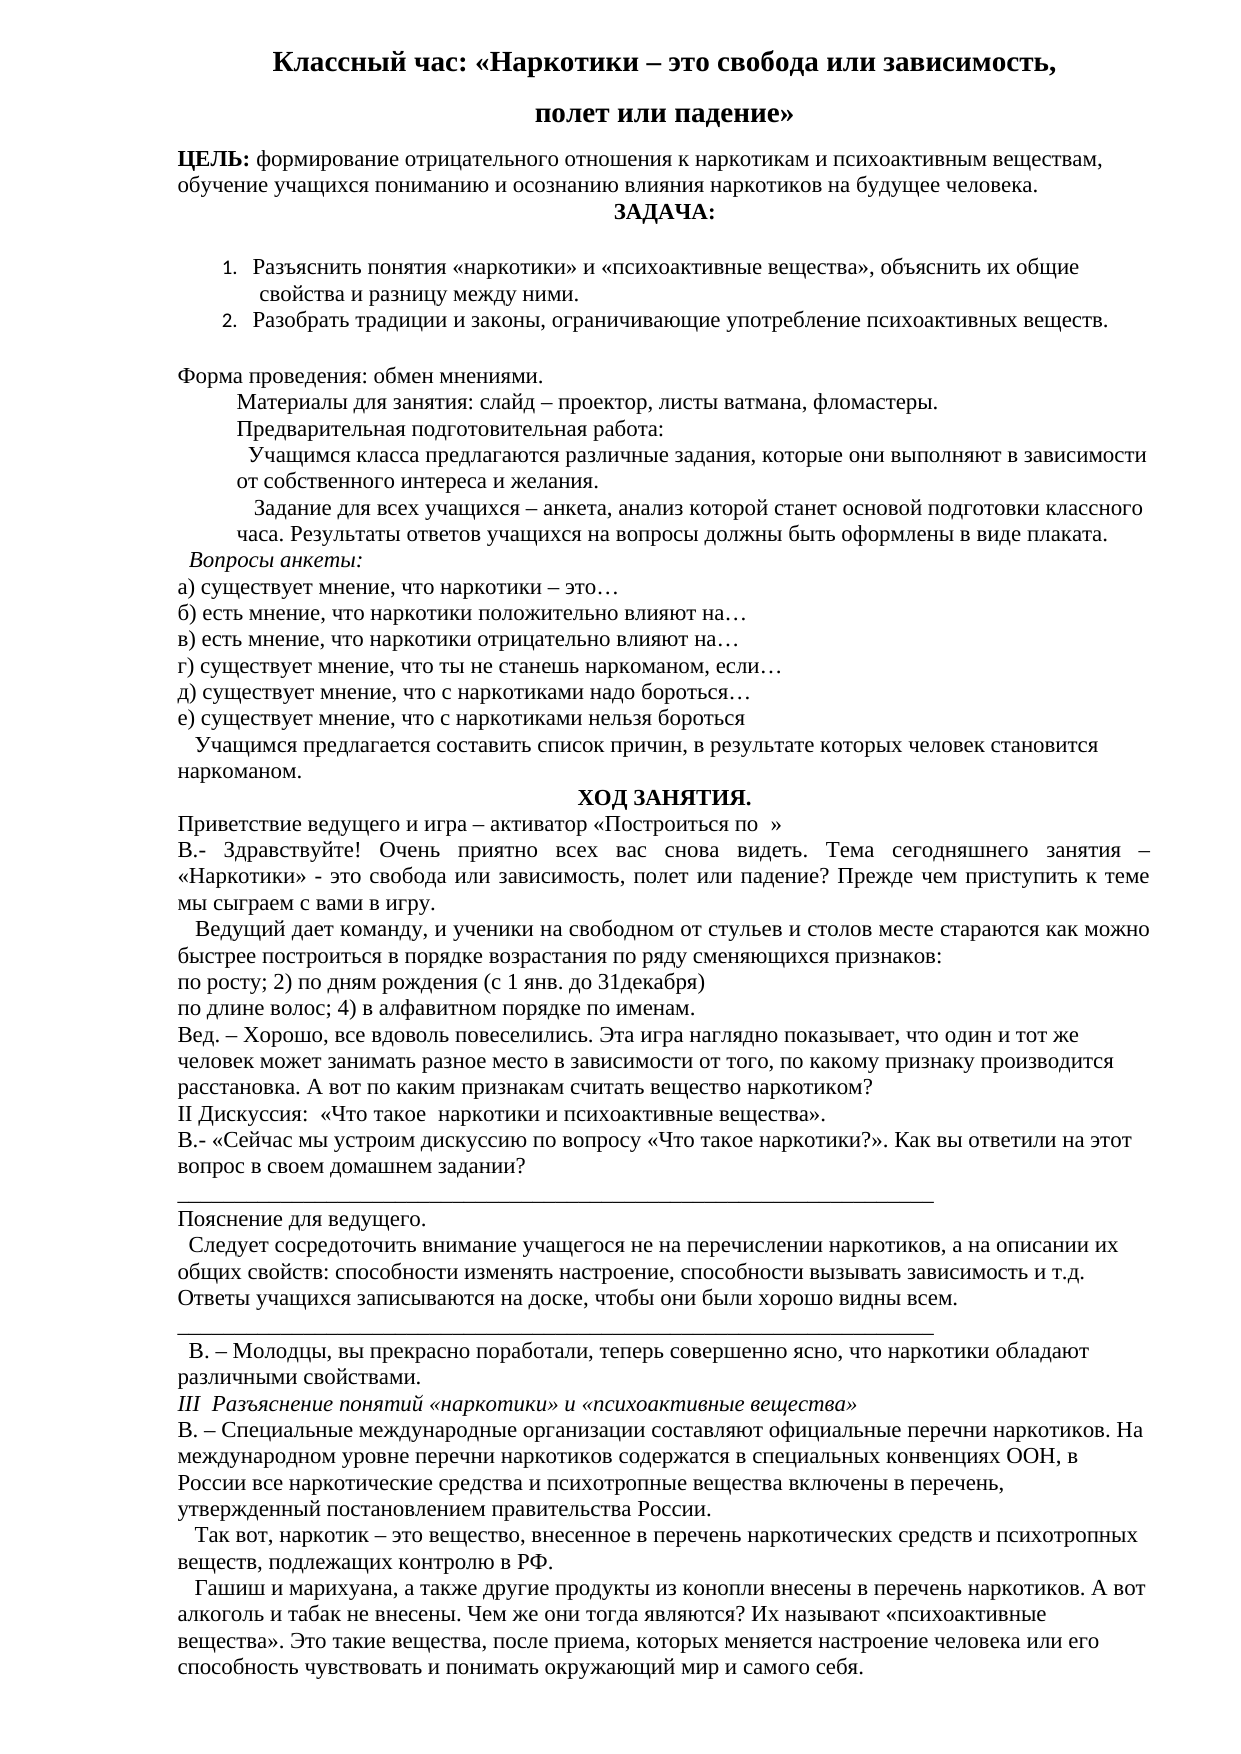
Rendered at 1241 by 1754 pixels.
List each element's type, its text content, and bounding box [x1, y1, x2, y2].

text ЗАДАЧА: [177, 198, 1152, 224]
text Предварительная подготовительная работа: [236, 414, 1152, 441]
text Следует сосредоточить внимание учащегося не на перечислении наркотиков, а на описании их общих свойств: способности изменять настроение, способности вызывать зависимость и т.д. Ответы учащихся записываются на доске, чтобы они были хорошо видны всем. [177, 1232, 1152, 1311]
text Материалы для занятия: слайд – проектор, листы ватмана, фломастеры. [236, 388, 1152, 414]
text Учащимся предлагается составить список причин, в результате которых человек становится наркоманом. [177, 731, 1152, 783]
text Ведущий дает команду, и ученики на свободном от стульев и столов месте стараются как можно быстрее построиться в порядке возрастания по ряду сменяющихся признаков: [177, 915, 1152, 968]
text В.- «Сейчас мы устроим дискуссию по вопросу «Что такое наркотики?». Как вы ответили на этот вопрос в своем домашнем задании? [177, 1126, 1152, 1179]
text В. – Молодцы, вы прекрасно поработали, теперь совершенно ясно, что наркотики обладают различными свойствами. [177, 1337, 1152, 1390]
text Вопросы анкеты: [177, 546, 1152, 573]
text г) существует мнение, что ты не станешь наркоманом, если… [177, 652, 1152, 678]
text б) есть мнение, что наркотики положительно влияют на… [177, 599, 1152, 625]
text д) существует мнение, что с наркотиками надо бороться… [177, 678, 1152, 704]
text е) существует мнение, что с наркотиками нельзя бороться [177, 704, 1152, 731]
text __________________________________________________________________ [177, 1179, 1152, 1205]
text В.- Здравствуйте! Очень приятно всех вас снова видеть. Тема сегодняшнего занятия – «Наркотики» - это свобода или зависимость, полет или падение? Прежде чем приступить к теме мы сыграем с вами в игру. [177, 836, 1152, 915]
text Так вот, наркотик – это вещество, внесенное в перечень наркотических средств и психотропных веществ, подлежащих контролю в РФ. [177, 1521, 1152, 1574]
text Гашиш и марихуана, а также другие продукты из конопли внесены в перечень наркотиков. А вот алкоголь и табак не внесены. Чем же они тогда являются? Их называют «психоактивные вещества». Это такие вещества, после приема, которых меняется настроение человека или его способность чувствовать и понимать окружающий мир и самого себя. [177, 1574, 1152, 1679]
text Приветствие ведущего и игра – активатор «Построиться по » [177, 810, 1152, 836]
text по длине волос; 4) в алфавитном порядке по именам. [177, 994, 1152, 1021]
text в) есть мнение, что наркотики отрицательно влияют на… [177, 625, 1152, 652]
text В. – Специальные международные организации составляют официальные перечни наркотиков. На международном уровне перечни наркотиков содержатся в специальных конвенциях ООН, в России все наркотические средства и психотропные вещества включены в перечень, утвержденный постановлением правительства России. [177, 1416, 1152, 1521]
text ХОД ЗАНЯТИЯ. [177, 783, 1152, 810]
text Форма проведения: обмен мнениями. [177, 362, 1152, 388]
text ЦЕЛЬ: формирование отрицательного отношения к наркотикам и психоактивным веществам, обучение учащихся пониманию и осознанию влияния наркотиков на будущее человека. [177, 145, 1152, 198]
text а) существует мнение, что наркотики – это… [177, 573, 1152, 599]
text Классный час: «Наркотики – это свобода или зависимость, полет или падение» [177, 44, 1152, 128]
text Пояснение для ведущего. [177, 1205, 1152, 1232]
text II Дискуссия: «Что такое наркотики и психоактивные вещества». [177, 1100, 1152, 1126]
list Разъяснить понятия «наркотики» и «психоактивные вещества», объяснить их общие свойства и разницу между ними. [222, 253, 1152, 306]
text по росту; 2) по дням рождения (с 1 янв. до 31декабря) [177, 968, 1152, 994]
list Разобрать традиции и законы, ограничивающие употребление психоактивных веществ. [222, 306, 1152, 333]
text Учащимся класса предлагаются различные задания, которые они выполняют в зависимости от собственного интереса и желания. [236, 441, 1152, 494]
text Задание для всех учащихся – анкета, анализ которой станет основой подготовки классного часа. Результаты ответов учащихся на вопросы должны быть оформлены в виде плаката. [236, 494, 1152, 546]
text Вед. – Хорошо, все вдоволь повеселились. Эта игра наглядно показывает, что один и тот же человек может занимать разное место в зависимости от того, по какому признаку производится расстановка. А вот по каким признакам считать вещество наркотиком? [177, 1021, 1152, 1100]
text __________________________________________________________________ [177, 1311, 1152, 1337]
text III Разъяснение понятий «наркотики» и «психоактивные вещества» [177, 1390, 1152, 1416]
